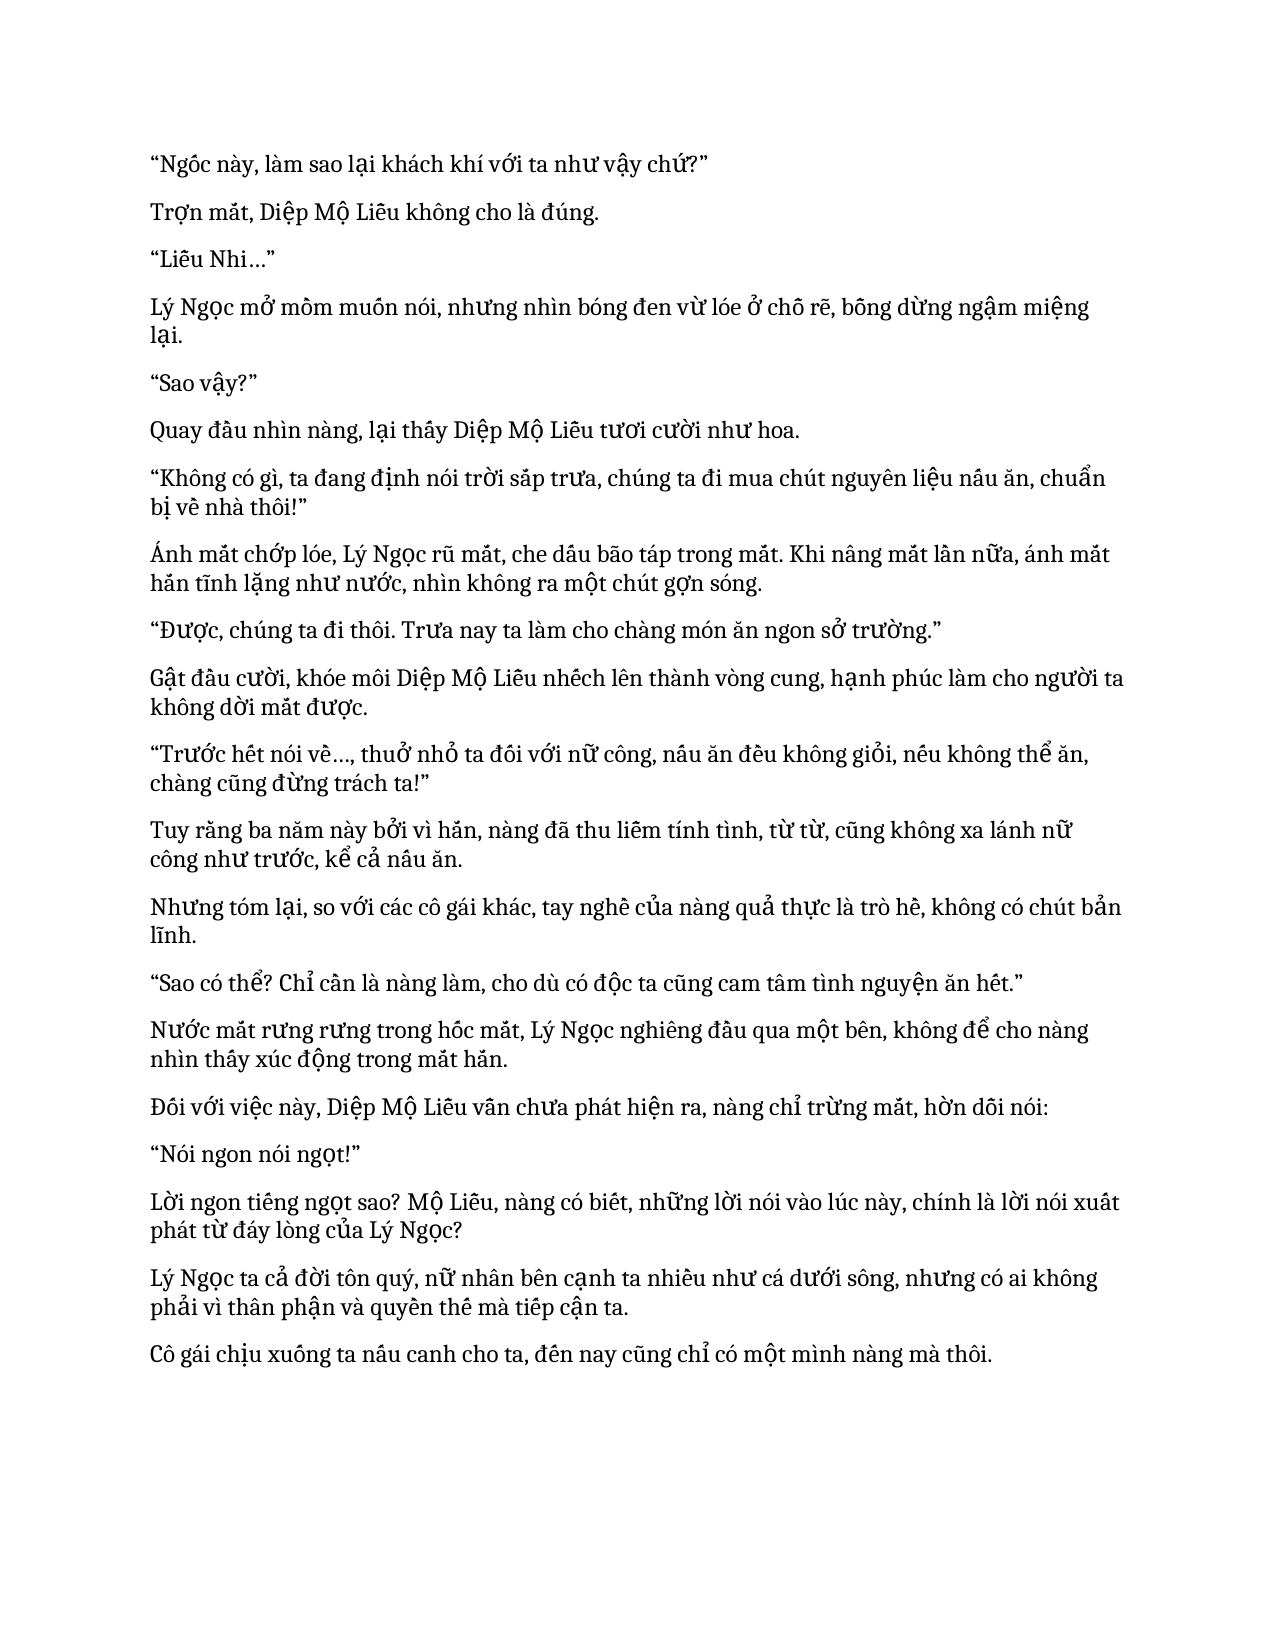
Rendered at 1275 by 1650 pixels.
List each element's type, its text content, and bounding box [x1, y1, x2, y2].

text Nhưng tóm lại, so với các cô gái khác, tay nghề của nàng quả thực là trò hề, không có chút bản lĩnh. [150, 892, 1125, 950]
text Cô gái chịu xuống ta nấu canh cho ta, đến nay cũng chỉ có một mình nàng mà thôi. [150, 1340, 1125, 1426]
text Lý Ngọc ta cả đời tôn quý, nữ nhân bên cạnh ta nhiều như cá dưới sông, nhưng có ai không phải vì thân phận và quyền thế mà tiếp cận ta. [150, 1264, 1125, 1321]
text Gật đầu cười, khóe môi Diệp Mộ Liễu nhếch lên thành vòng cung, hạnh phúc làm cho người ta không dời mắt được. [150, 664, 1125, 721]
text Ánh mắt chớp lóe, Lý Ngọc rũ mắt, che dấu bão táp trong mắt. Khi nâng mắt lần nữa, ánh mắt hắn tĩnh lặng như nước, nhìn không ra một chút gợn sóng. [150, 540, 1125, 597]
text Lời ngon tiếng ngọt sao? Mộ Liễu, nàng có biết, những lời nói vào lúc này, chính là lời nói xuất phát từ đáy lòng của Lý Ngọc? [150, 1187, 1125, 1245]
text Trợn mắt, Diệp Mộ Liễu không cho là đúng. [150, 197, 1125, 226]
text “Ngốc này, làm sao lại khách khí với ta như vậy chứ?” [150, 150, 1125, 179]
text “Nói ngon nói ngọt!” [150, 1140, 1125, 1169]
text “Sao vậy?” [150, 369, 1125, 397]
text Quay đầu nhìn nàng, lại thấy Diệp Mộ Liễu tươi cười như hoa. [150, 416, 1125, 445]
text Lý Ngọc mở mồm muốn nói, nhưng nhìn bóng đen vừ lóe ở chỗ rẽ, bỗng dừng ngậm miệng lại. [150, 292, 1125, 350]
text “Sao có thể? Chỉ cần là nàng làm, cho dù có độc ta cũng cam tâm tình nguyện ăn hết.” [150, 969, 1125, 997]
text “Liễu Nhi…” [150, 245, 1125, 274]
text Tuy rằng ba năm này bởi vì hắn, nàng đã thu liễm tính tình, từ từ, cũng không xa lánh nữ công như trước, kể cả nấu ăn. [150, 816, 1125, 874]
text “Không có gì, ta đang định nói trời sắp trưa, chúng ta đi mua chút nguyên liệu nấu ăn, chuẩn bị về nhà thôi!” [150, 464, 1125, 521]
text Nước mắt rưng rưng trong hốc mắt, Lý Ngọc nghiêng đầu qua một bên, không để cho nàng nhìn thấy xúc động trong mắt hắn. [150, 1016, 1125, 1074]
text Đối với việc này, Diệp Mộ Liễu vẫn chưa phát hiện ra, nàng chỉ trừng mắt, hờn dỗi nói: [150, 1092, 1125, 1121]
text “Được, chúng ta đi thôi. Trưa nay ta làm cho chàng món ăn ngon sở trường.” [150, 616, 1125, 645]
text “Trước hết nói về…, thuở nhỏ ta đối với nữ công, nấu ăn đều không giỏi, nếu không thể ăn, chàng cũng đừng trách ta!” [150, 740, 1125, 797]
